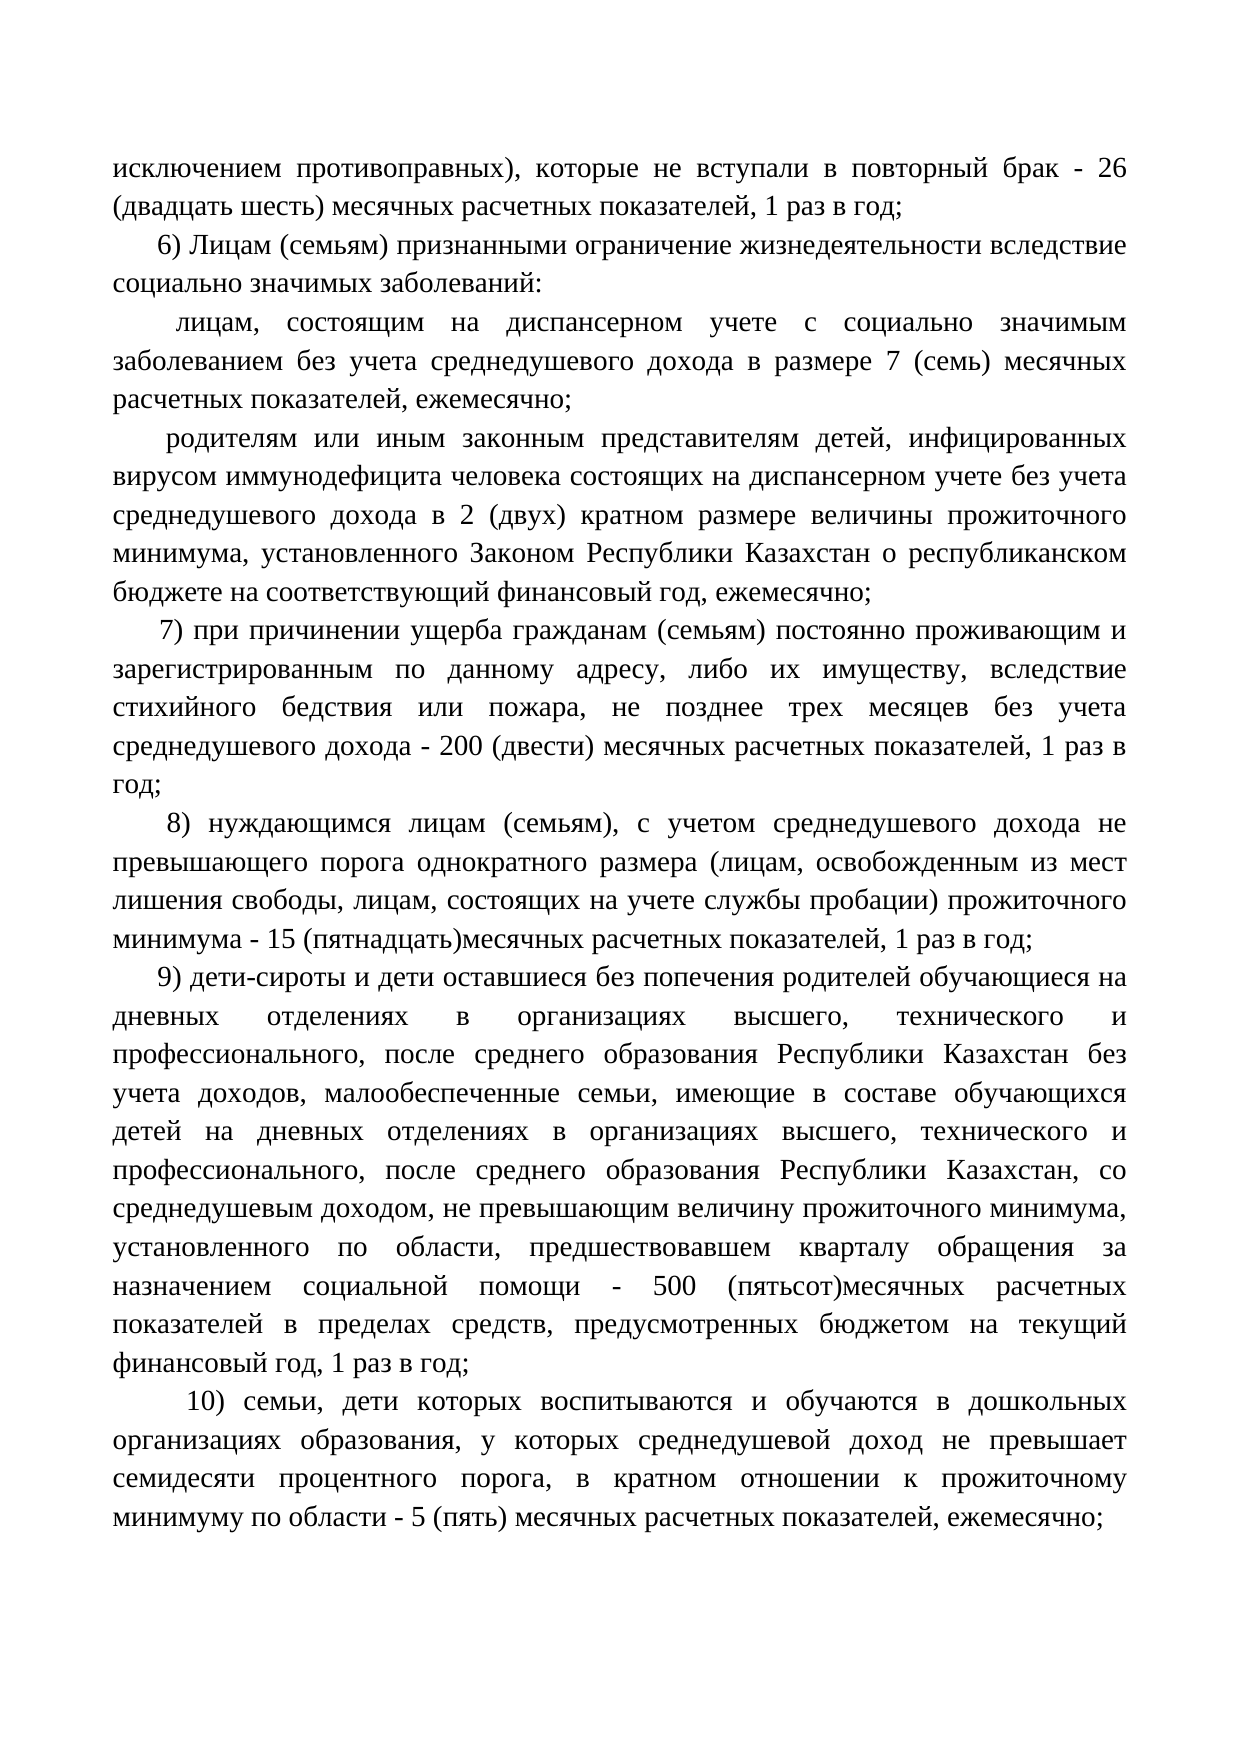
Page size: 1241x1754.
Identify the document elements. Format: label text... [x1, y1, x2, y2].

text 7) при причинении ущерба гражданам (семьям) постоянно проживающим и зарегистрированным по данному адресу, либо их имуществу, вследствие стихийного бедствия или пожара, не позднее трех месяцев без учета среднедушевого дохода - 200 (двести) месячных расчетных показателей, 1 раз в год; [112, 612, 1128, 800]
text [112, 150, 1128, 222]
text 10) семьи, дети которых воспитываются и обучаются в дошкольных организациях образования, у которых среднедушевой доход не превышает семидесяти процентного порога, в кратном отношении к прожиточному минимуму по области - 5 (пять) месячных расчетных показателей, ежемесячно; [112, 1383, 1128, 1532]
text 8) нуждающимся лицам (семьям), с учетом среднедушевого дохода не превышающего порога однократного размера (лицам, освобожденным из мест лишения свободы, лицам, состоящих на учете службы пробации) прожиточного минимума - 15 (пятнадцать)месячных расчетных показателей, 1 раз в год; [112, 805, 1128, 954]
text родителям или иным законным представителям детей, инфицированных вирусом иммунодефицита человека состоящих на диспансерном учете без учета среднедушевого дохода в 2 (двух) кратном размере величины прожиточного минимума, установленного Законом Республики Казахстан о республиканском бюджете на соответствующий финансовый год, ежемесячно; [112, 420, 1128, 607]
text лицам, состоящим на диспансерном учете с социально значимым заболеванием без учета среднедушевого дохода в размере 7 (семь) месячных расчетных показателей, ежемесячно; [112, 304, 1128, 415]
text 6) Лицам (семьям) признанными ограничение жизнедеятельности вследствие социально значимых заболеваний: [112, 227, 1128, 299]
text 9) дети-сироты и дети оставшиеся без попечения родителей обучающиеся на дневных отделениях в организациях высшего, технического и профессионального, после среднего образования Республики Казахстан без учета доходов, малообеспеченные семьи, имеющие в составе обучающихся детей на дневных отделениях в организациях высшего, технического и профессионального, после среднего образования Республики Казахстан, со среднедушевым доходом, не превышающим величину прожиточного минимума, установленного по области, предшествовавшем кварталу обращения за назначением социальной помощи - 500 (пятьсот)месячных расчетных показателей в пределах средств, предусмотренных бюджетом на текущий финансовый год, 1 раз в год; [112, 959, 1128, 1378]
